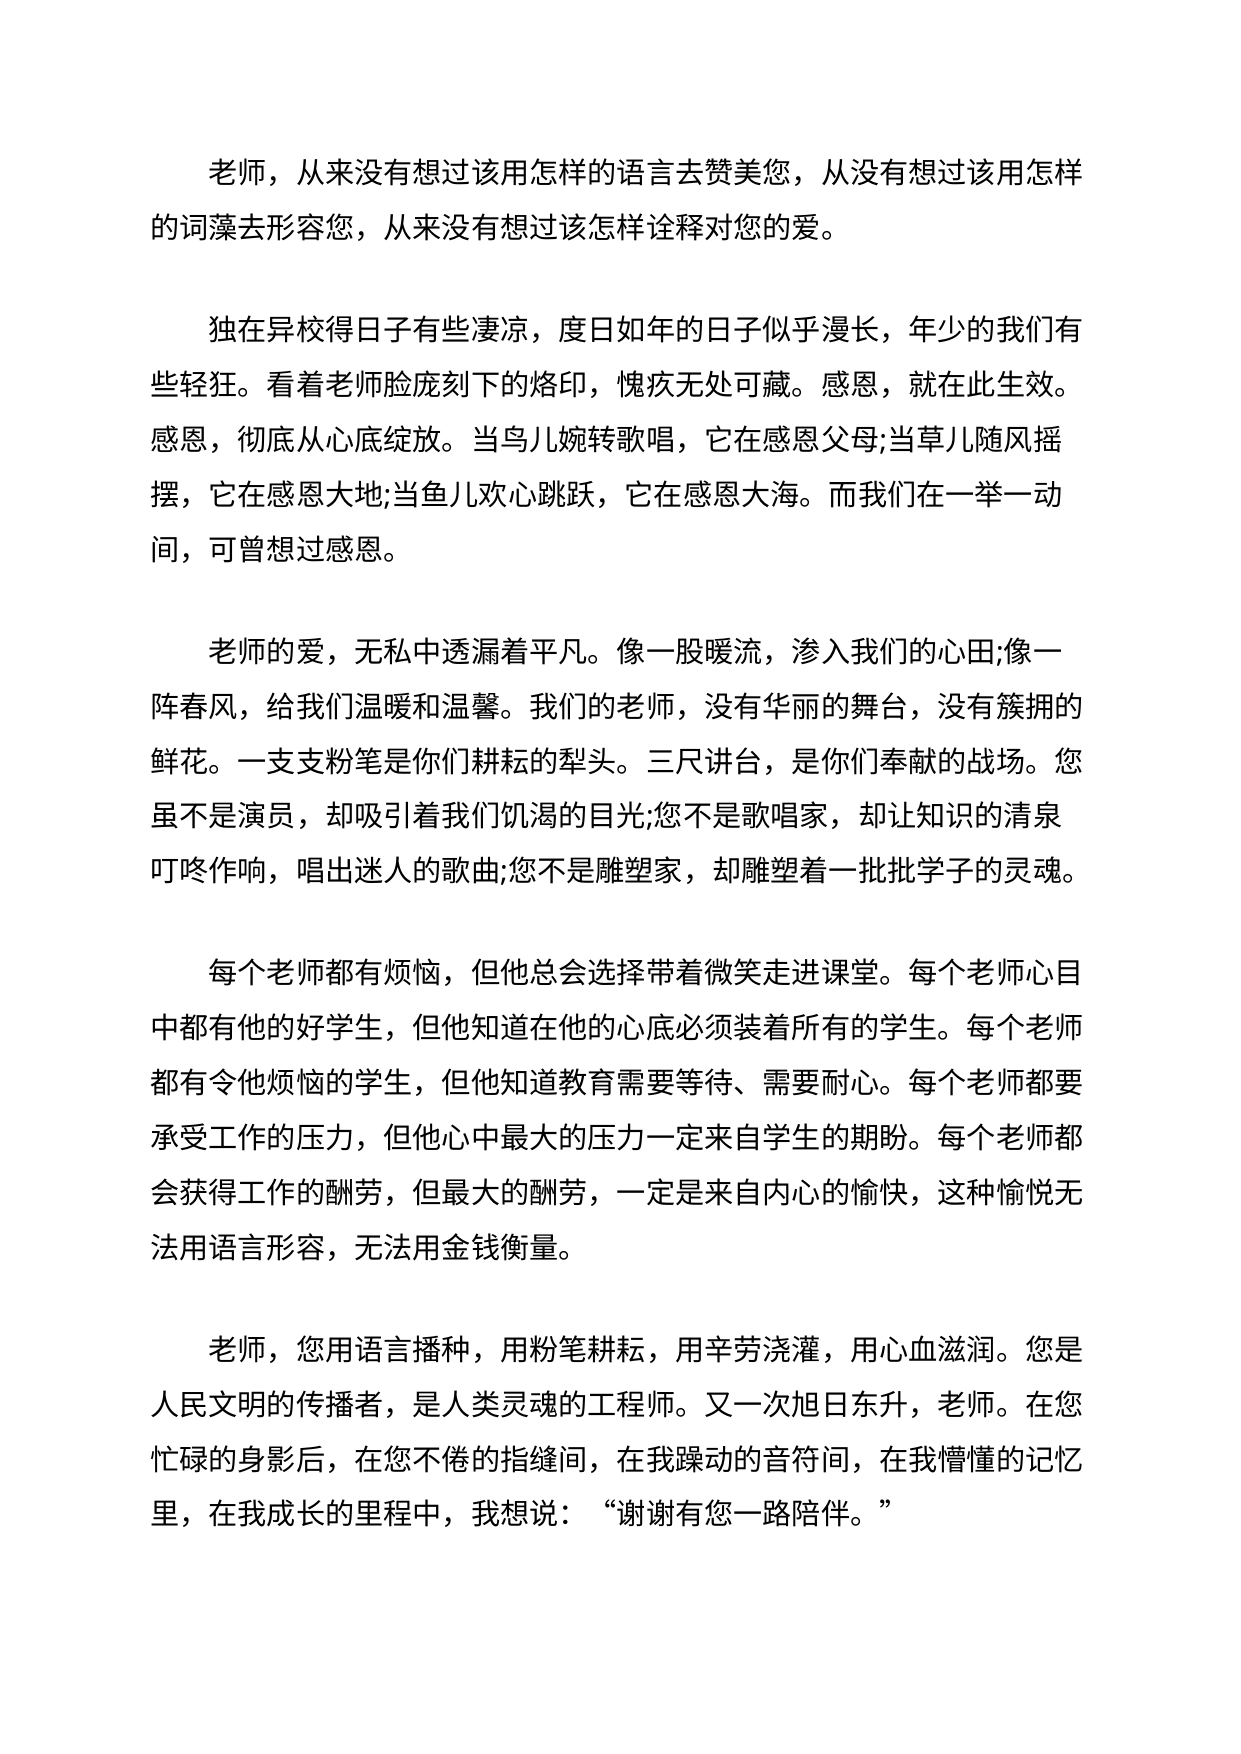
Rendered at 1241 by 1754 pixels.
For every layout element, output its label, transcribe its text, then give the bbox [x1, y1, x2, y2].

text 每个老师都有烦恼，但他总会选择带着微笑走进课堂。每个老师心目中都有他的好学生，但他知道在他的心底必须装着所有的学生。每个老师都有令他烦恼的学生，但他知道教育需要等待、需要耐心。每个老师都要承受工作的压力，但他心中最大的压力一定来自学生的期盼。每个老师都会获得工作的酬劳，但最大的酬劳，一定是来自内心的愉快，这种愉悦无法用语言形容，无法用金钱衡量。 [150, 950, 1090, 1267]
text 老师，从来没有想过该用怎样的语言去赞美您，从没有想过该用怎样的词藻去形容您，从来没有想过该怎样诠释对您的爱。 [150, 150, 1090, 247]
text 老师的爱，无私中透漏着平凡。像一股暖流，渗入我们的心田;像一阵春风，给我们温暖和温馨。我们的老师，没有华丽的舞台，没有簇拥的鲜花。一支支粉笔是你们耕耘的犁头。三尺讲台，是你们奉献的战场。您虽不是演员，却吸引着我们饥渴的目光;您不是歌唱家，却让知识的清泉叮咚作响，唱出迷人的歌曲;您不是雕塑家，却雕塑着一批批学子的灵魂。 [150, 628, 1090, 890]
text 老师，您用语言播种，用粉笔耕耘，用辛劳浇灌，用心血滋润。您是人民文明的传播者，是人类灵魂的工程师。又一次旭日东升，老师。在您忙碌的身影后，在您不倦的指缝间，在我躁动的音符间，在我懵懂的记忆里，在我成长的里程中，我想说：“谢谢有您一路陪伴。” [150, 1326, 1090, 1533]
text 独在异校得日子有些凄凉，度日如年的日子似乎漫长，年少的我们有些轻狂。看着老师脸庞刻下的烙印，愧疚无处可藏。感恩，就在此生效。感恩，彻底从心底绽放。当鸟儿婉转歌唱，它在感恩父母;当草儿随风摇摆，它在感恩大地;当鱼儿欢心跳跃，它在感恩大海。而我们在一举一动间，可曾想过感恩。 [150, 307, 1090, 569]
